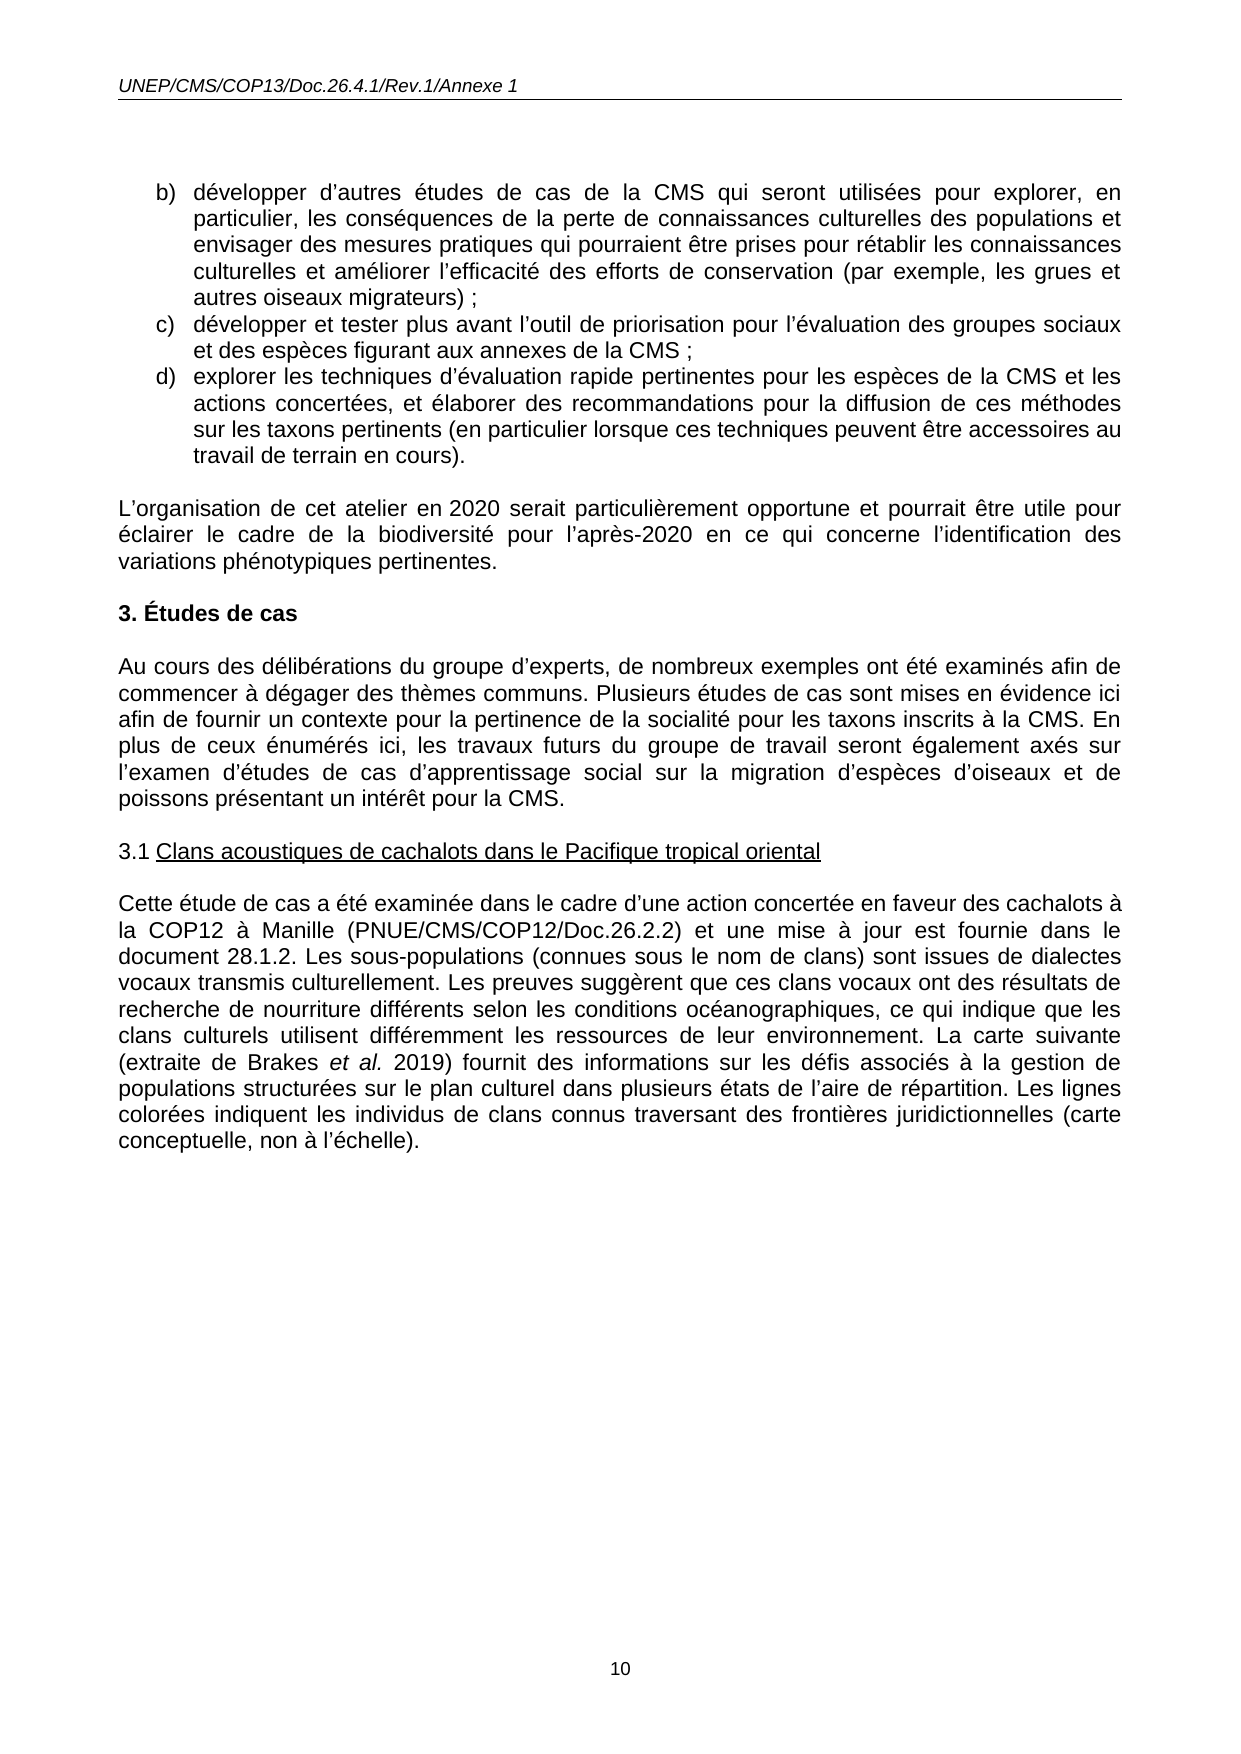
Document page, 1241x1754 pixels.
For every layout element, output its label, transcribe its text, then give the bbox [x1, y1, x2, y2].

text L’organisation de cet atelier en 2020 serait particulièrement opportune et pourrait être utile pour éclairer le cadre de la biodiversité pour l’après-2020 en ce qui concerne l’identification des variations phénotypiques pertinentes. [118, 495, 1122, 574]
text 3. Études de cas [118, 600, 1122, 627]
text Cette étude de cas a été examinée dans le cadre d’une action concertée en faveur des cachalots à la COP12 à Manille (PNUE/CMS/COP12/Doc.26.2.2) et une mise à jour est fournie dans le document 28.1.2. Les sous-populations (connues sous le nom de clans) sont issues de dialectes vocaux transmis culturellement. Les preuves suggèrent que ces clans vocaux ont des résultats de recherche de nourriture différents selon les conditions océanographiques, ce qui indique que les clans culturels utilisent différemment les ressources de leur environnement. La carte suivante (extraite de Brakes et al. 2019) fournit des informations sur les défis associés à la gestion de populations structurées sur le plan culturel dans plusieurs états de l’aire de répartition. Les lignes colorées indiquent les individus de clans connus traversant des frontières juridictionnelles (carte conceptuelle, non à l’échelle). [118, 890, 1122, 1154]
text Au cours des délibérations du groupe d’experts, de nombreux exemples ont été examinés afin de commencer à dégager des thèmes communs. Plusieurs études de cas sont mises en évidence ici afin de fournir un contexte pour la pertinence de la socialité pour les taxons inscrits à la CMS. En plus de ceux énumérés ici, les travaux futurs du groupe de travail seront également axés sur l’examen d’études de cas d’apprentissage social sur la migration d’espèces d’oiseaux et de poissons présentant un intérêt pour la CMS. [118, 653, 1122, 811]
list Clans acoustiques de cachalots dans le Pacifique tropical oriental [118, 838, 1122, 864]
list explorer les techniques d’évaluation rapide pertinentes pour les espèces de la CMS et les actions concertées, et élaborer des recommandations pour la diffusion de ces méthodes sur les taxons pertinents (en particulier lorsque ces techniques peuvent être accessoires au travail de terrain en cours). [156, 363, 1122, 469]
list développer et tester plus avant l’outil de priorisation pour l’évaluation des groupes sociaux et des espèces figurant aux annexes de la CMS ; [156, 311, 1122, 363]
list développer d’autres études de cas de la CMS qui seront utilisées pour explorer, en particulier, les conséquences de la perte de connaissances culturelles des populations et envisager des mesures pratiques qui pourraient être prises pour rétablir les connaissances culturelles et améliorer l’efficacité des efforts de conservation (par exemple, les grues et autres oiseaux migrateurs) ; [156, 179, 1122, 311]
